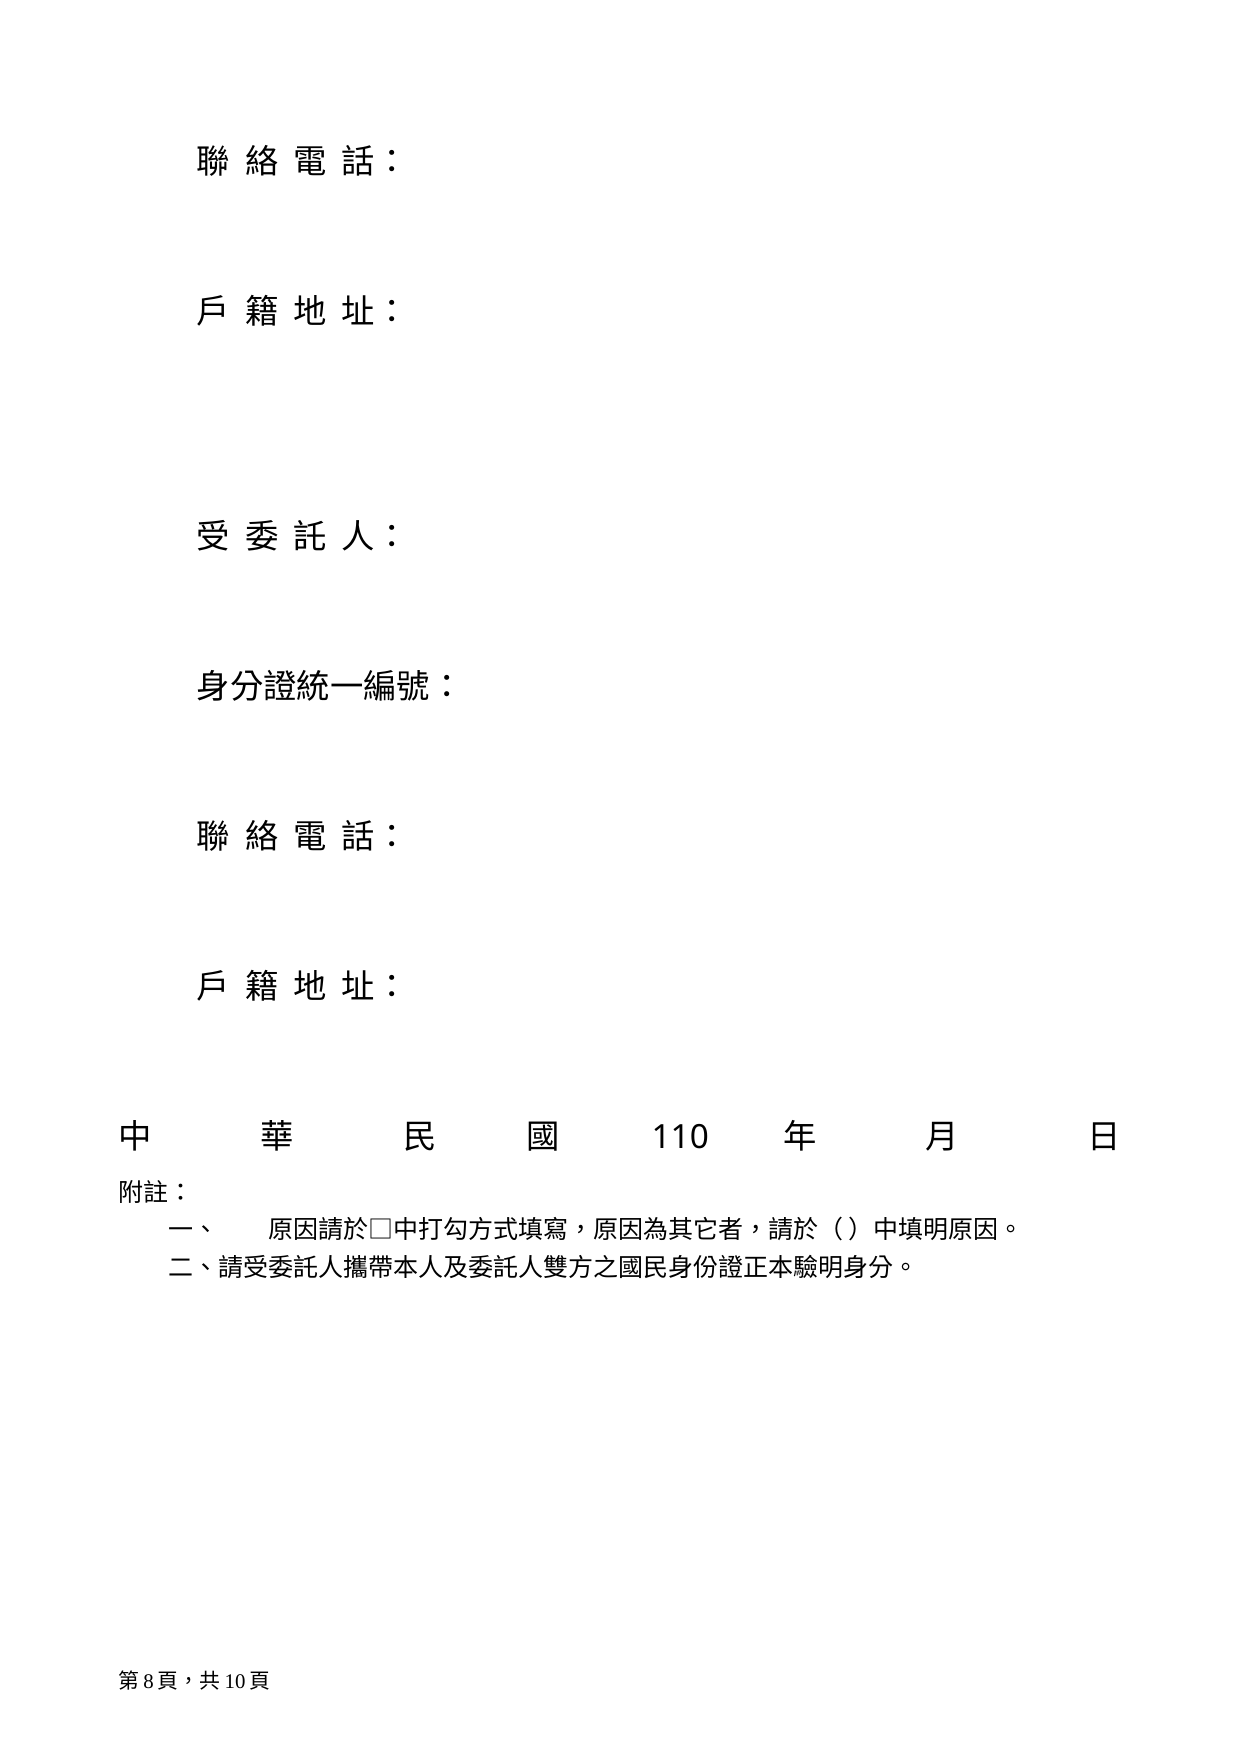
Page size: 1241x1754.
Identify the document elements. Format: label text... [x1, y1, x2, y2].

text 身分證統一編號： [130, 647, 1122, 722]
list 原因請於□中打勾方式填寫，原因為其它者，請於（ ）中填明原因。 [168, 1209, 1122, 1247]
text 聯 絡 電 話： [130, 797, 1122, 872]
text 聯 絡 電 話： [130, 122, 1122, 197]
text 中 華 民 國 110 年 月 日 [118, 1097, 1122, 1172]
text 戶 籍 地 址： [130, 272, 1122, 347]
text 附註： [118, 1172, 1122, 1209]
text 受 委 託 人： [130, 497, 1122, 572]
text 戶 籍 地 址： [130, 947, 1122, 1022]
text 二、請受委託人攜帶本人及委託人雙方之國民身份證正本驗明身分。 [118, 1247, 1122, 1284]
